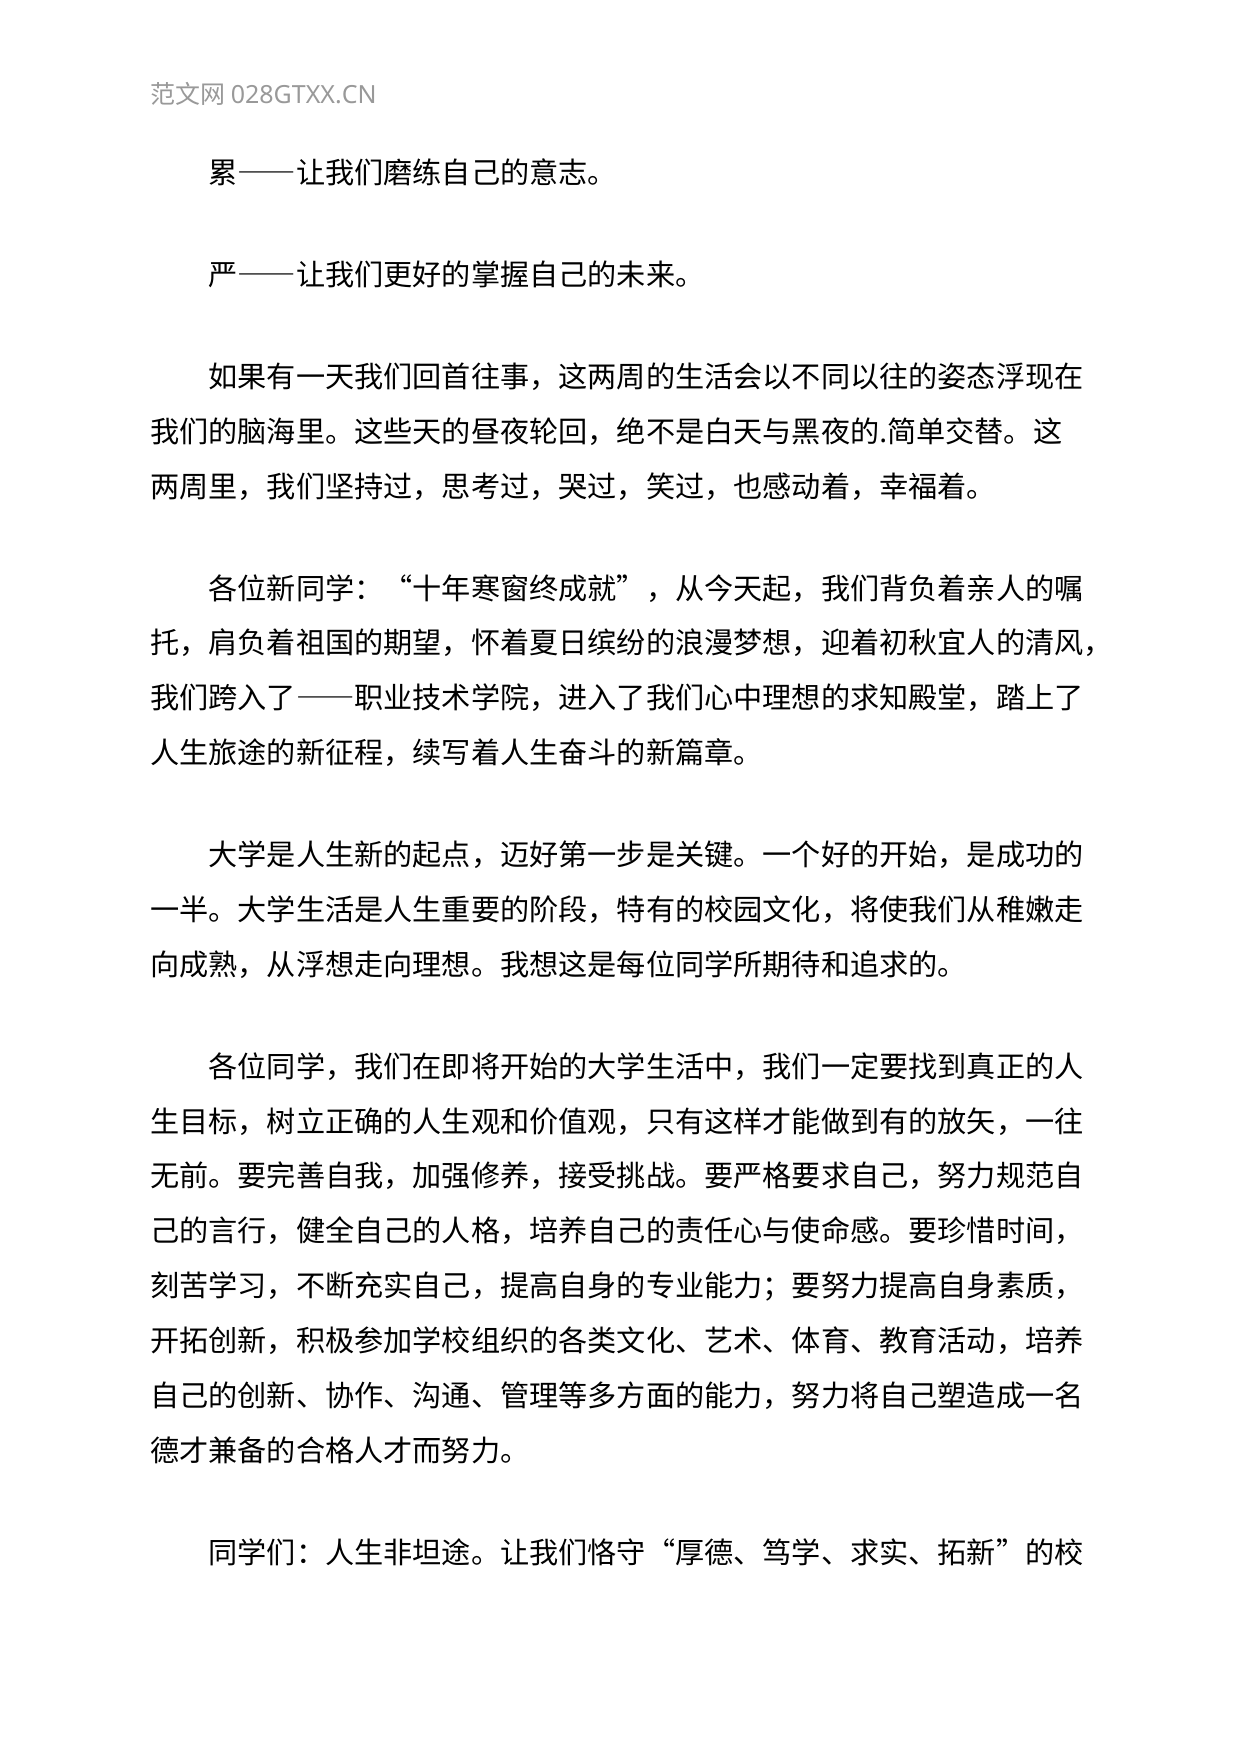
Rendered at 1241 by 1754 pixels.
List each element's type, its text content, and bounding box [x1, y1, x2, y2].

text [150, 1529, 1090, 1572]
text 各位新同学：“十年寒窗终成就”，从今天起，我们背负着亲人的嘱托，肩负着祖国的期望，怀着夏日缤纷的浪漫梦想，迎着初秋宜人的清风，我们跨入了——职业技术学院，进入了我们心中理想的求知殿堂，踏上了人生旅途的新征程，续写着人生奋斗的新篇章。 [150, 565, 1090, 772]
text 严——让我们更好的掌握自己的未来。 [150, 252, 1090, 294]
text 如果有一天我们回首往事，这两周的生活会以不同以往的姿态浮现在我们的脑海里。这些天的昼夜轮回，绝不是白天与黑夜的.简单交替。这两周里，我们坚持过，思考过，哭过，笑过，也感动着，幸福着。 [150, 353, 1090, 506]
text 累——让我们磨练自己的意志。 [150, 150, 1090, 192]
text 大学是人生新的起点，迈好第一步是关键。一个好的开始，是成功的一半。大学生活是人生重要的阶段，特有的校园文化，将使我们从稚嫩走向成熟，从浮想走向理想。我想这是每位同学所期待和追求的。 [150, 832, 1090, 984]
text 各位同学，我们在即将开始的大学生活中，我们一定要找到真正的人生目标，树立正确的人生观和价值观，只有这样才能做到有的放矢，一往无前。要完善自我，加强修养，接受挑战。要严格要求自己，努力规范自己的言行，健全自己的人格，培养自己的责任心与使命感。要珍惜时间，刻苦学习，不断充实自己，提高自身的专业能力；要努力提高自身素质，开拓创新，积极参加学校组织的各类文化、艺术、体育、教育活动，培养自己的创新、协作、沟通、管理等多方面的能力，努力将自己塑造成一名德才兼备的合格人才而努力。 [150, 1043, 1090, 1470]
